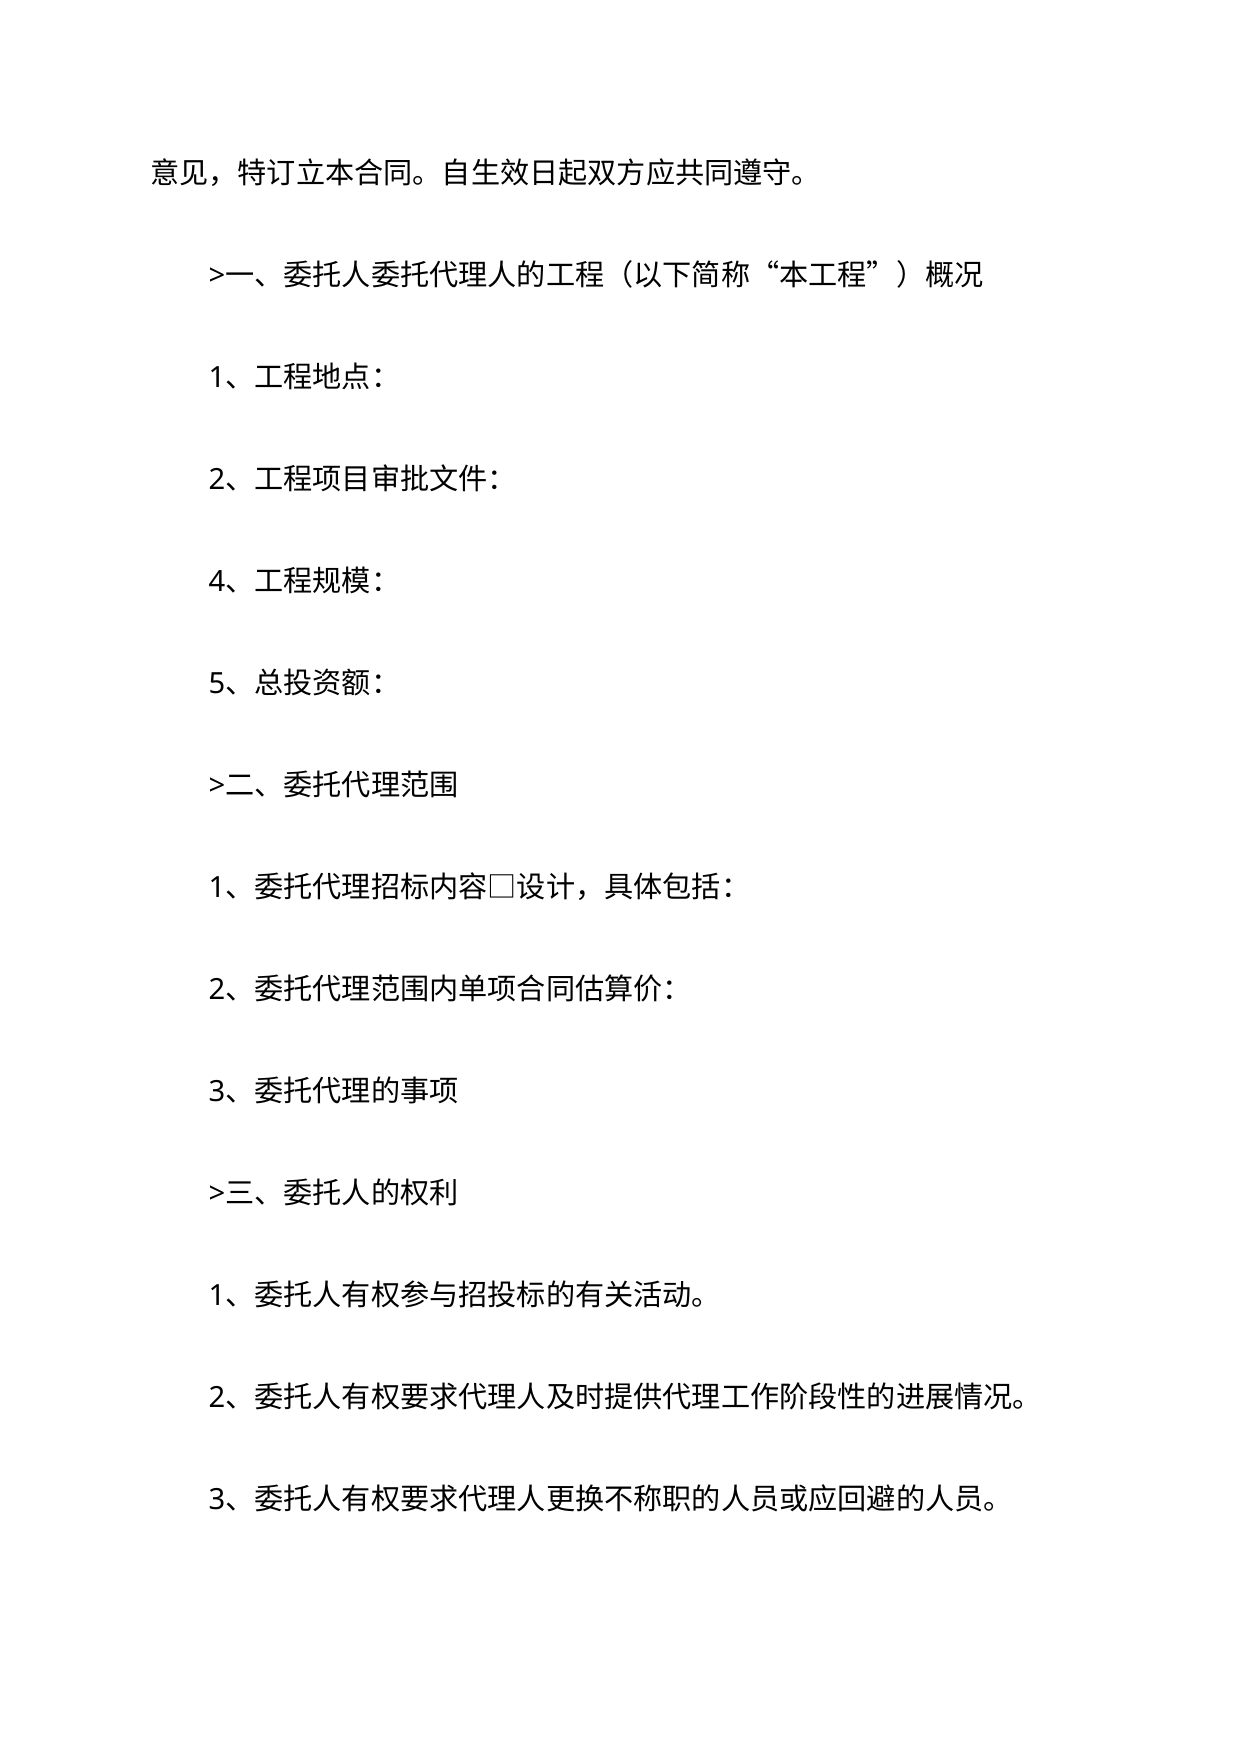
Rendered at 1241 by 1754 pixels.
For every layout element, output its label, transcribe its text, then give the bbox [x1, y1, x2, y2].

text 3、委托代理的事项 [150, 1068, 1090, 1110]
text 4、工程规模： [150, 558, 1090, 600]
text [150, 150, 1090, 192]
text 1、委托代理招标内容□设计，具体包括： [150, 864, 1090, 906]
text >三、委托人的权利 [150, 1169, 1090, 1212]
text >二、委托代理范围 [150, 762, 1090, 804]
text 5、总投资额： [150, 660, 1090, 702]
text 1、工程地点： [150, 354, 1090, 396]
text 2、委托人有权要求代理人及时提供代理工作阶段性的进展情况。 [150, 1373, 1090, 1416]
text >一、委托人委托代理人的工程（以下简称“本工程”）概况 [150, 252, 1090, 294]
text 2、委托代理范围内单项合同估算价： [150, 966, 1090, 1008]
text 2、工程项目审批文件： [150, 456, 1090, 498]
text 1、委托人有权参与招投标的有关活动。 [150, 1272, 1090, 1314]
text 3、委托人有权要求代理人更换不称职的人员或应回避的人员。 [150, 1476, 1090, 1518]
